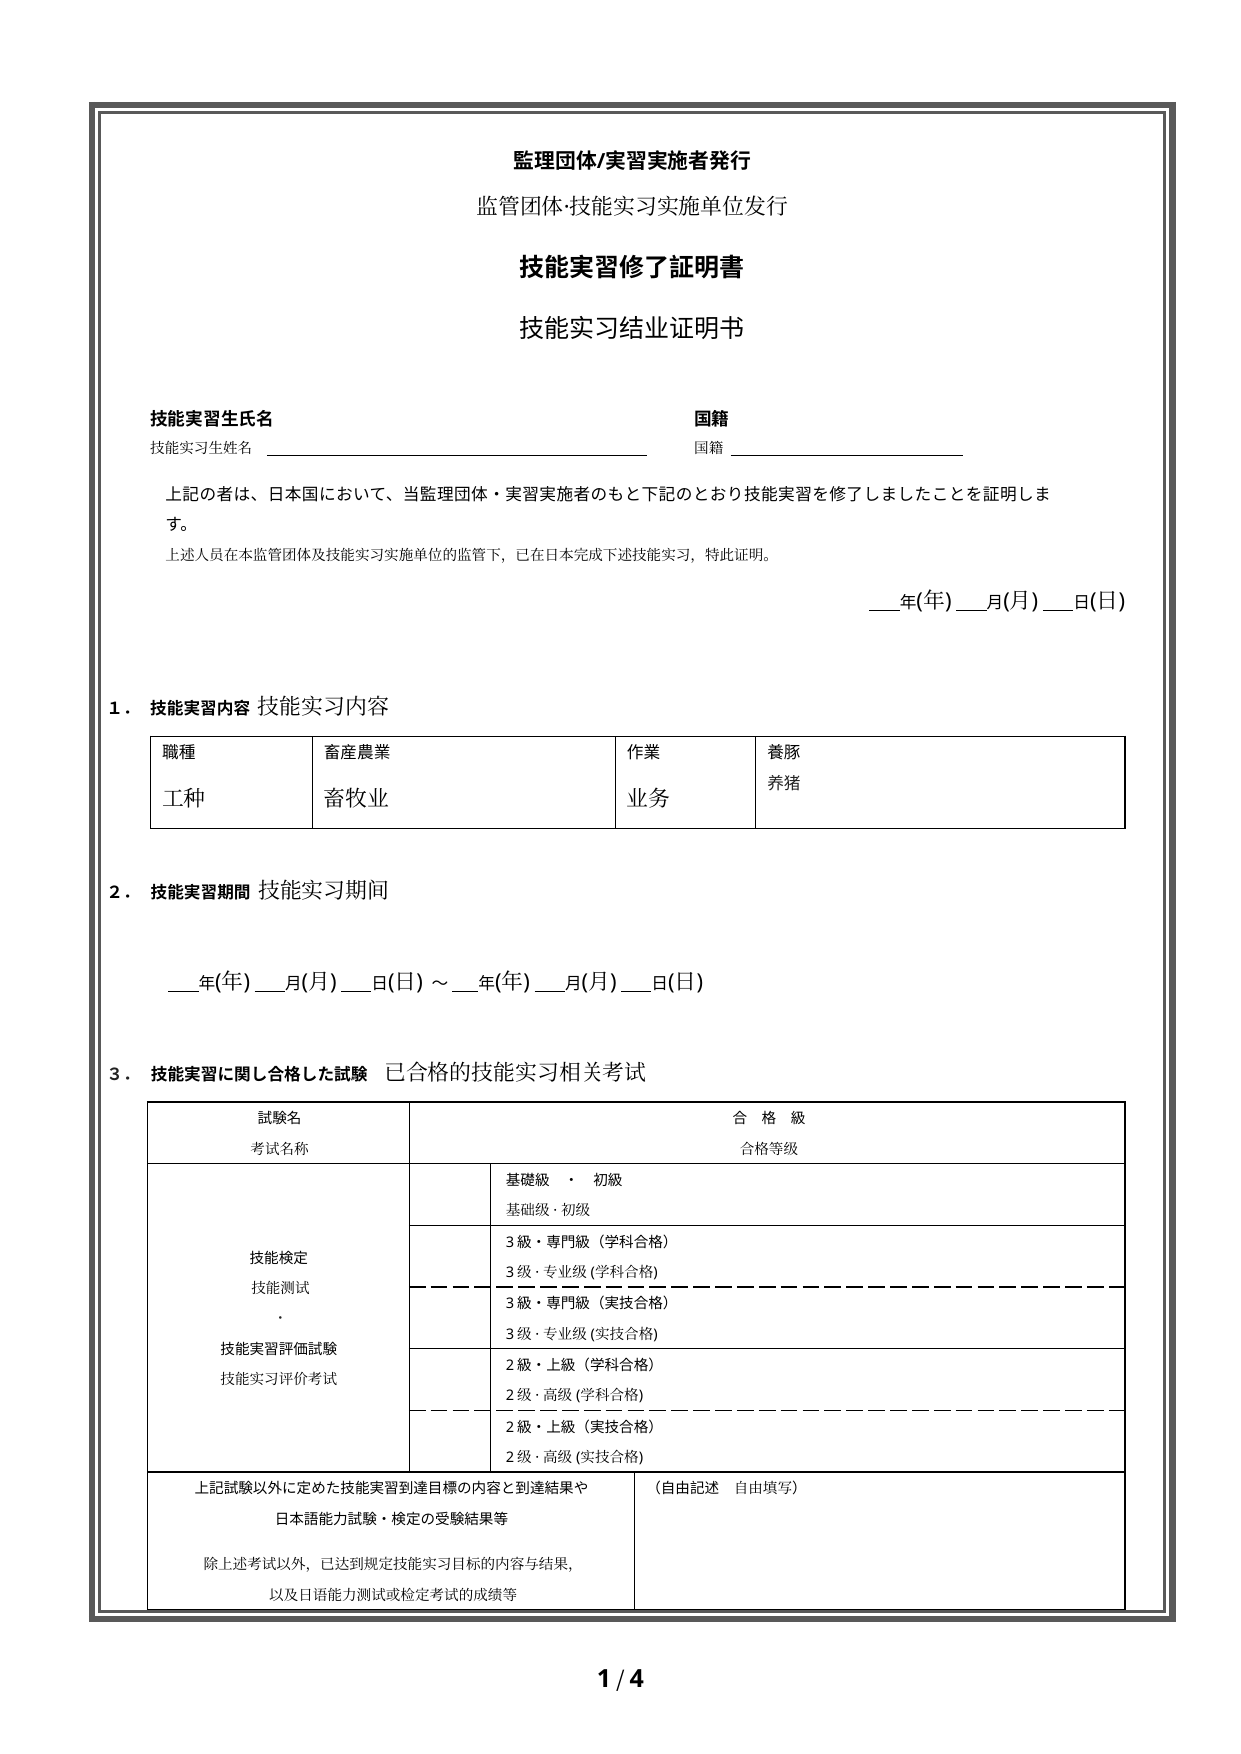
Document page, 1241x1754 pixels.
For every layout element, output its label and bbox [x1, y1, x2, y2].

table_header [95, 108, 1169, 1610]
